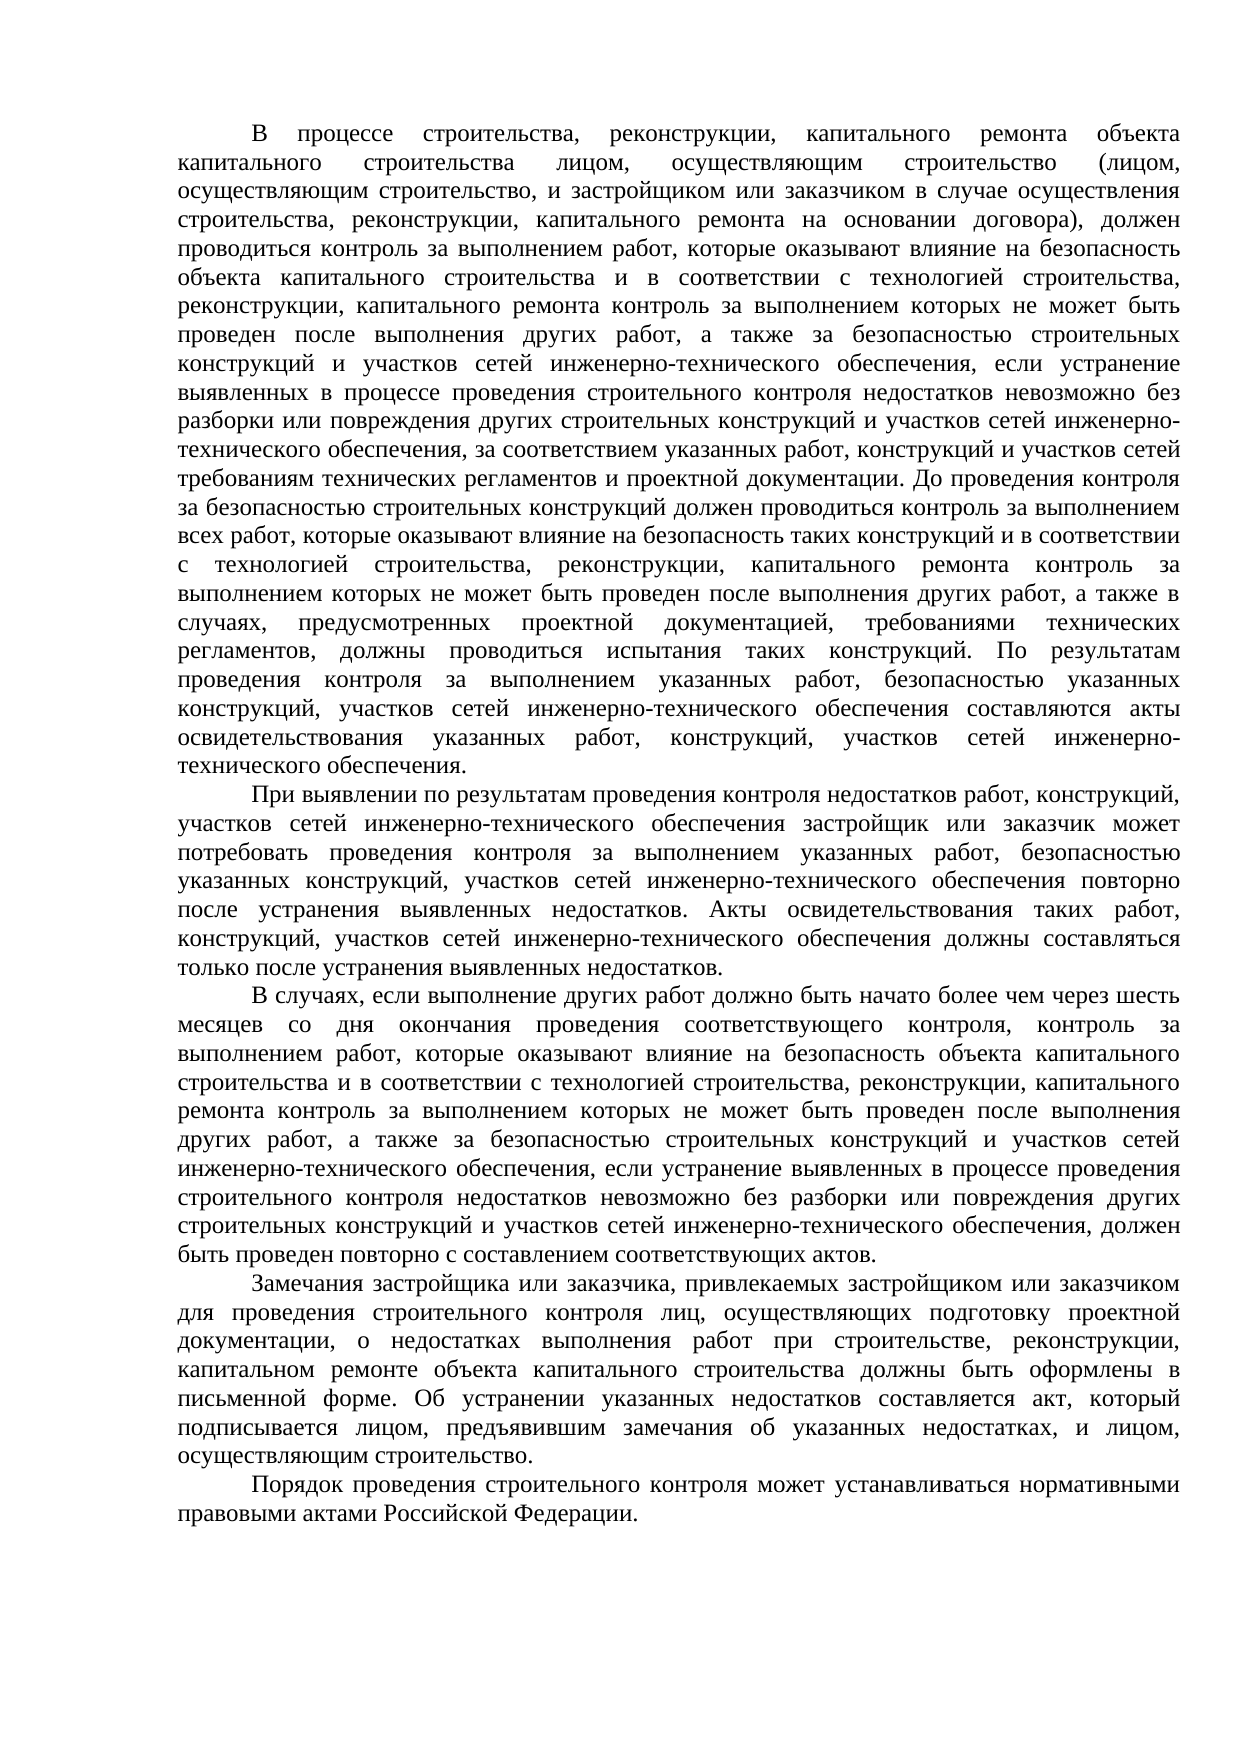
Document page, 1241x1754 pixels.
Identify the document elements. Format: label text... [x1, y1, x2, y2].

text При выявлении по результатам проведения контроля недостатков работ, конструкций, участков сетей инженерно-технического обеспечения застройщик или заказчик может потребовать проведения контроля за выполнением указанных работ, безопасностью указанных конструкций, участков сетей инженерно-технического обеспечения повторно после устранения выявленных недостатков. Акты освидетельствования таких работ, конструкций, участков сетей инженерно-технического обеспечения должны составляться только после устранения выявленных недостатков. [177, 779, 1181, 981]
text В процессе строительства, реконструкции, капитального ремонта объекта капитального строительства лицом, осуществляющим строительство (лицом, осуществляющим строительство, и застройщиком или заказчиком в случае осуществления строительства, реконструкции, капитального ремонта на основании договора), должен проводиться контроль за выполнением работ, которые оказывают влияние на безопасность объекта капитального строительства и в соответствии с технологией строительства, реконструкции, капитального ремонта контроль за выполнением которых не может быть проведен после выполнения других работ, а также за безопасностью строительных конструкций и участков сетей инженерно-технического обеспечения, если устранение выявленных в процессе проведения строительного контроля недостатков невозможно без разборки или повреждения других строительных конструкций и участков сетей инженерно-технического обеспечения, за соответствием указанных работ, конструкций и участков сетей требованиям технических регламентов и проектной документации. До проведения контроля за безопасностью строительных конструкций должен проводиться контроль за выполнением всех работ, которые оказывают влияние на безопасность таких конструкций и в соответствии с технологией строительства, реконструкции, капитального ремонта контроль за выполнением которых не может быть проведен после выполнения других работ, а также в случаях, предусмотренных проектной документацией, требованиями технических регламентов, должны проводиться испытания таких конструкций. По результатам проведения контроля за выполнением указанных работ, безопасностью указанных конструкций, участков сетей инженерно-технического обеспечения составляются акты освидетельствования указанных работ, конструкций, участков сетей инженерно-технического обеспечения. [177, 118, 1181, 779]
text В случаях, если выполнение других работ должно быть начато более чем через шесть месяцев со дня окончания проведения соответствующего контроля, контроль за выполнением работ, которые оказывают влияние на безопасность объекта капитального строительства и в соответствии с технологией строительства, реконструкции, капитального ремонта контроль за выполнением которых не может быть проведен после выполнения других работ, а также за безопасностью строительных конструкций и участков сетей инженерно-технического обеспечения, если устранение выявленных в процессе проведения строительного контроля недостатков невозможно без разборки или повреждения других строительных конструкций и участков сетей инженерно-технического обеспечения, должен быть проведен повторно с составлением соответствующих актов. [177, 981, 1181, 1268]
text Порядок проведения строительного контроля может устанавливаться нормативными правовыми актами Российской Федерации. [177, 1469, 1181, 1527]
text Замечания застройщика или заказчика, привлекаемых застройщиком или заказчиком для проведения строительного контроля лиц, осуществляющих подготовку проектной документации, о недостатках выполнения работ при строительстве, реконструкции, капитальном ремонте объекта капитального строительства должны быть оформлены в письменной форме. Об устранении указанных недостатков составляется акт, который подписывается лицом, предъявившим замечания об указанных недостатках, и лицом, осуществляющим строительство. [177, 1268, 1181, 1469]
